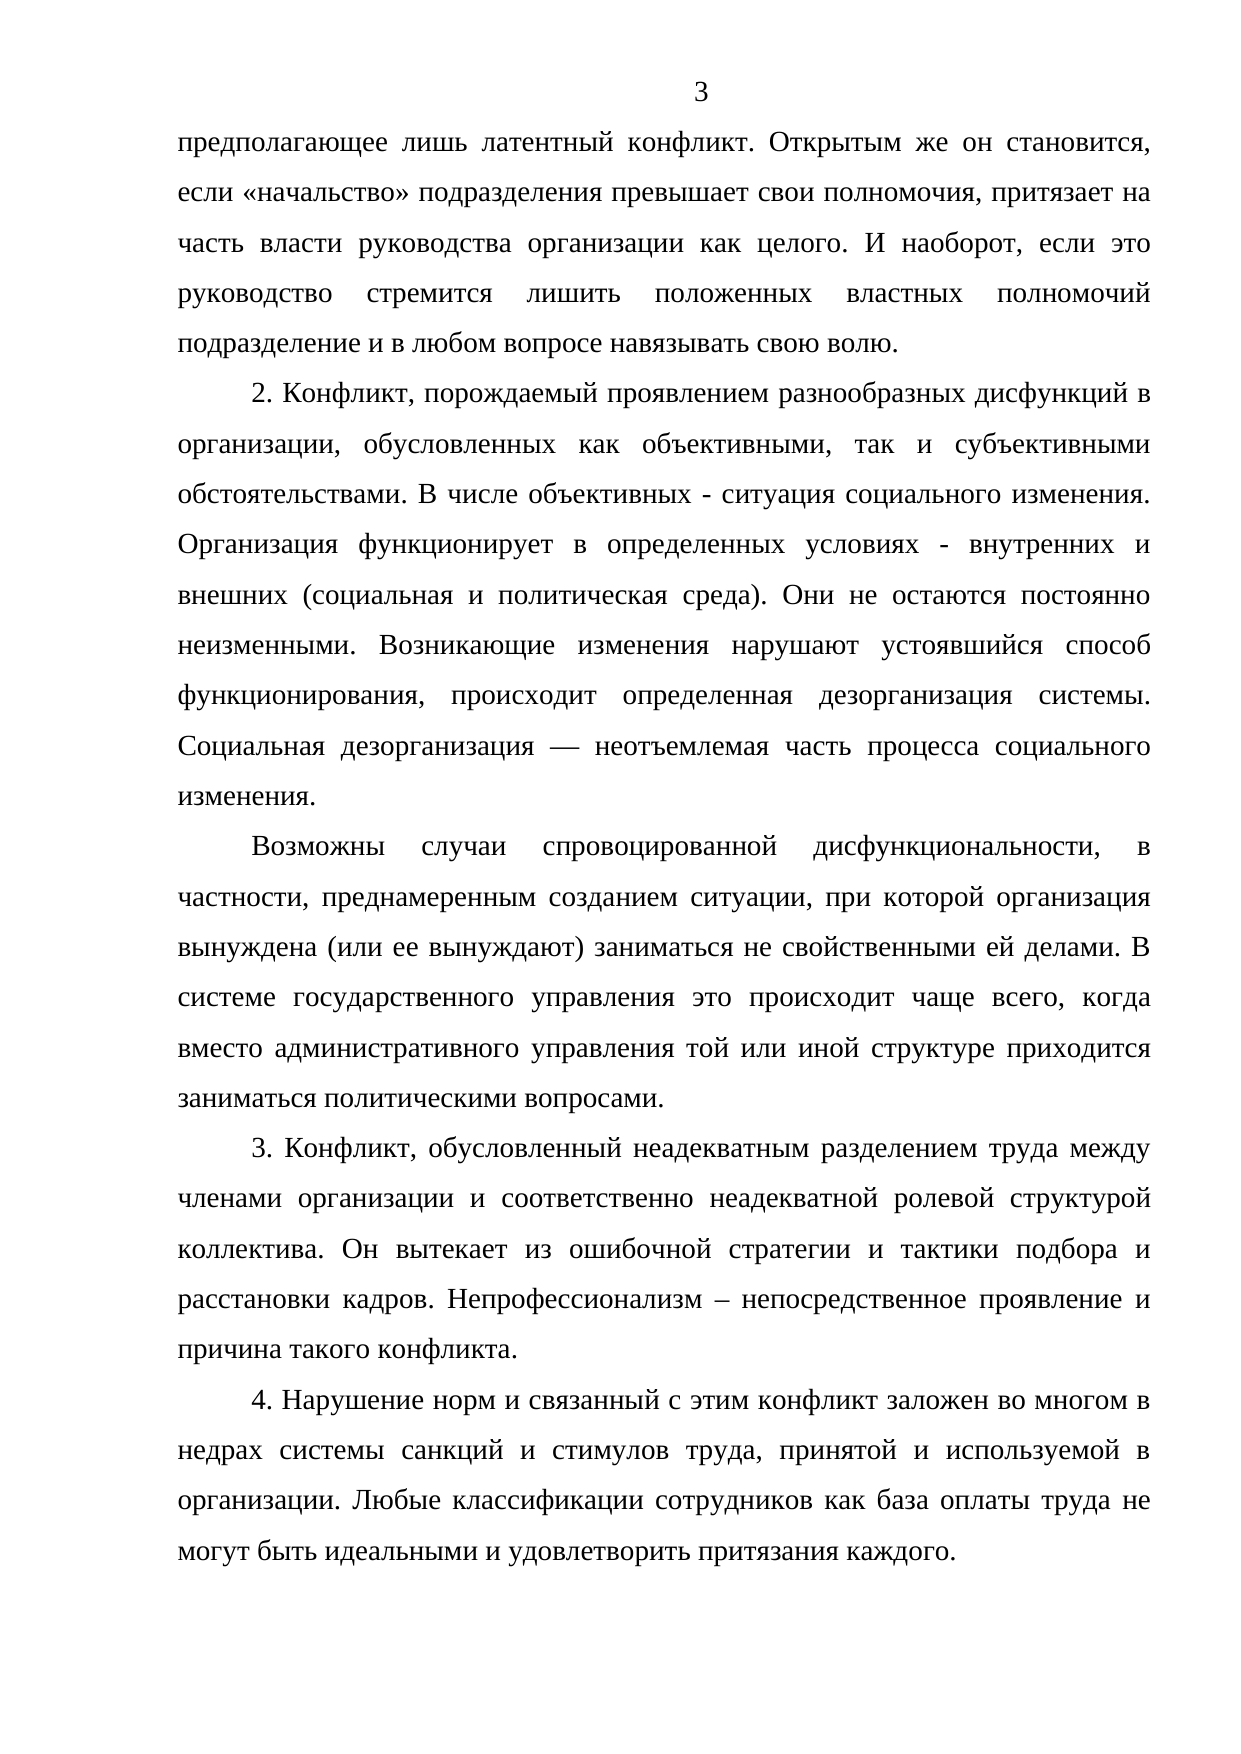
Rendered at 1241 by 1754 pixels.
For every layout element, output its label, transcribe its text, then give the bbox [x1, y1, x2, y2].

text 2. Конфликт, порождаемый проявлением разнообразных дисфункций в организации, обусловленных как объективными, так и субъективными обстоятельствами. В числе объективных - ситуация социального изменения. Организация функционирует в определенных условиях - внутренних и внешних (социальная и политическая среда). Они не остаются постоянно неизменными. Возникающие изменения нарушают устоявшийся способ функционирования, происходит определенная дезорганизация системы. Социальная дезорганизация — неотъемлемая часть процесса социального изменения. [177, 376, 1152, 812]
text Возможны случаи спровоцированной дисфункциональности, в частности, преднамеренным созданием ситуации, при которой организация вынуждена (или ее вынуждают) заниматься не свойственными ей делами. В системе государственного управления это происходит чаще всего, когда вместо административного управления той или иной структуре приходится заниматься политическими вопросами. [177, 828, 1152, 1113]
text 4. Нарушение норм и связанный с этим конфликт заложен во многом в недрах системы санкций и стимулов труда, принятой и используемой в организации. Любые классификации сотрудников как база оплаты труда не могут быть идеальными и удовлетворить притязания каждого. [177, 1382, 1152, 1566]
text 3. Конфликт, обусловленный неадекватным разделением труда между членами организации и соответственно неадекватной ролевой структурой коллектива. Он вытекает из ошибочной стратегии и тактики подбора и расстановки кадров. Непрофессионализм – непосредственное проявление и причина такого конфликта. [177, 1130, 1152, 1365]
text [177, 124, 1152, 359]
